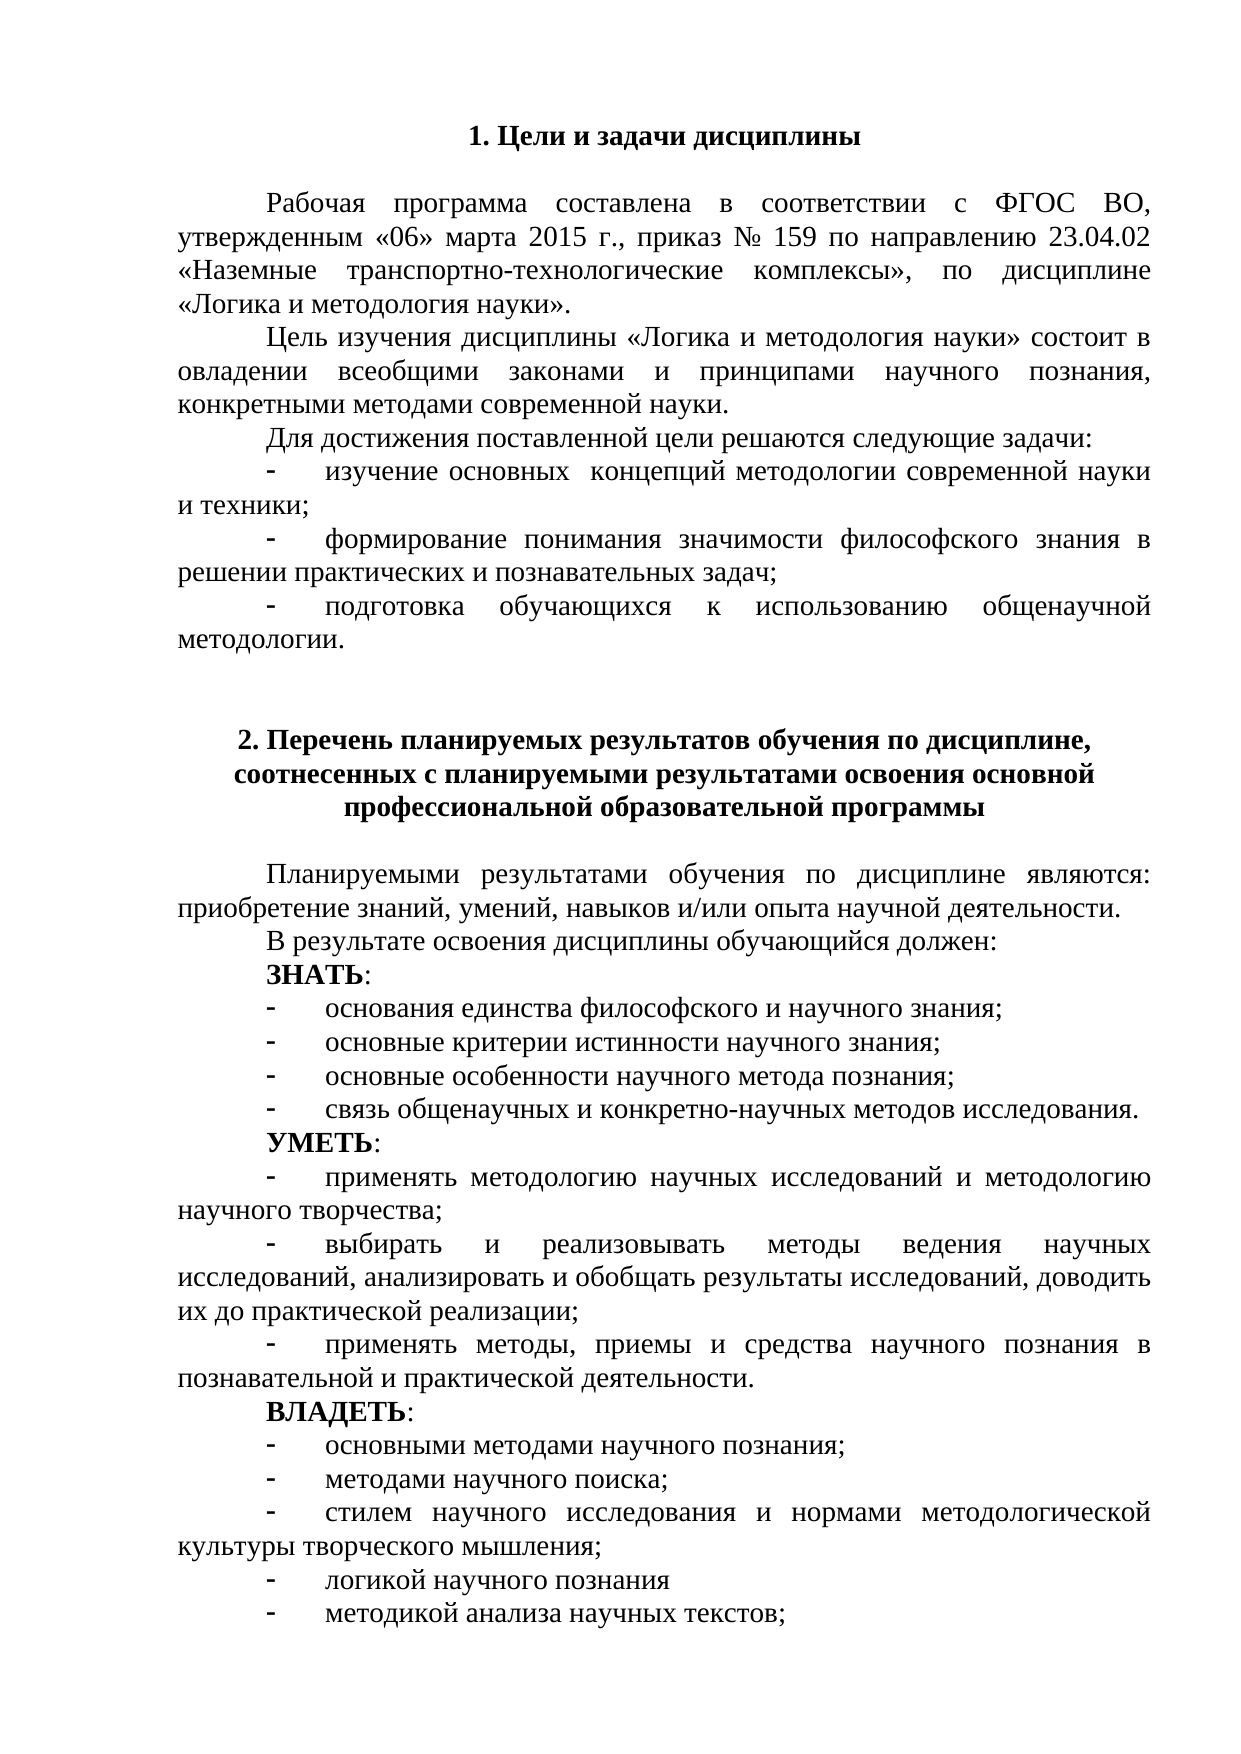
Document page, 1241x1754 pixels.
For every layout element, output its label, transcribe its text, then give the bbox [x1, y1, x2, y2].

list изучение основных концепций методологии современной науки и техники; [177, 453, 1152, 521]
list связь общенаучных и конкретно-научных методов исследования. [177, 1091, 1152, 1125]
text 2. Перечень планируемых результатов обучения по дисциплине, соотнесенных с планируемыми результатами освоения основной профессиональной образовательной программы [177, 722, 1152, 823]
text 1. Цели и задачи дисциплины [177, 118, 1152, 152]
text Цель изучения дисциплины «Логика и методология науки» состоит в овладении всеобщими законами и принципами научного познания, конкретными методами современной науки. [177, 319, 1152, 420]
list применять методы, приемы и средства научного познания в познавательной и практической деятельности. [177, 1327, 1152, 1394]
text ВЛАДЕТЬ: [266, 1394, 1152, 1427]
list применять методологию научных исследований и методологию научного творчества; [177, 1159, 1152, 1226]
list методами научного поиска; [177, 1461, 1152, 1494]
list формирование понимания значимости философского знания в решении практических и познавательных задач; [177, 521, 1152, 588]
text Для достижения поставленной цели решаются следующие задачи: [177, 420, 1152, 453]
text УМЕТЬ: [266, 1125, 1152, 1159]
text ЗНАТЬ: [177, 957, 1152, 991]
list стилем научного исследования и нормами методологической культуры творческого мышления; [177, 1494, 1152, 1562]
list выбирать и реализовывать методы ведения научных исследований, анализировать и обобщать результаты исследований, доводить их до практической реализации; [177, 1226, 1152, 1327]
list логикой научного познания [177, 1562, 1152, 1595]
list подготовка обучающихся к использованию общенаучной методологии. [177, 588, 1152, 655]
list основные особенности научного метода познания; [177, 1058, 1152, 1091]
text В результате освоения дисциплины обучающийся должен: [177, 923, 1152, 957]
list основными методами научного познания; [177, 1427, 1152, 1461]
text Планируемыми результатами обучения по дисциплине являются: приобретение знаний, умений, навыков и/или опыта научной деятельности. [177, 856, 1152, 923]
list методикой анализа научных текстов; [177, 1595, 1152, 1629]
list основные критерии истинности научного знания; [177, 1024, 1152, 1058]
text Рабочая программа составлена в соответствии с ФГОС ВО, утвержденным «06» марта 2015 г., приказ № 159 по направлению 23.04.02 «Наземные транспортно-технологические комплексы», по дисциплине «Логика и методология науки». [177, 185, 1152, 319]
list основания единства философского и научного знания; [177, 991, 1152, 1024]
